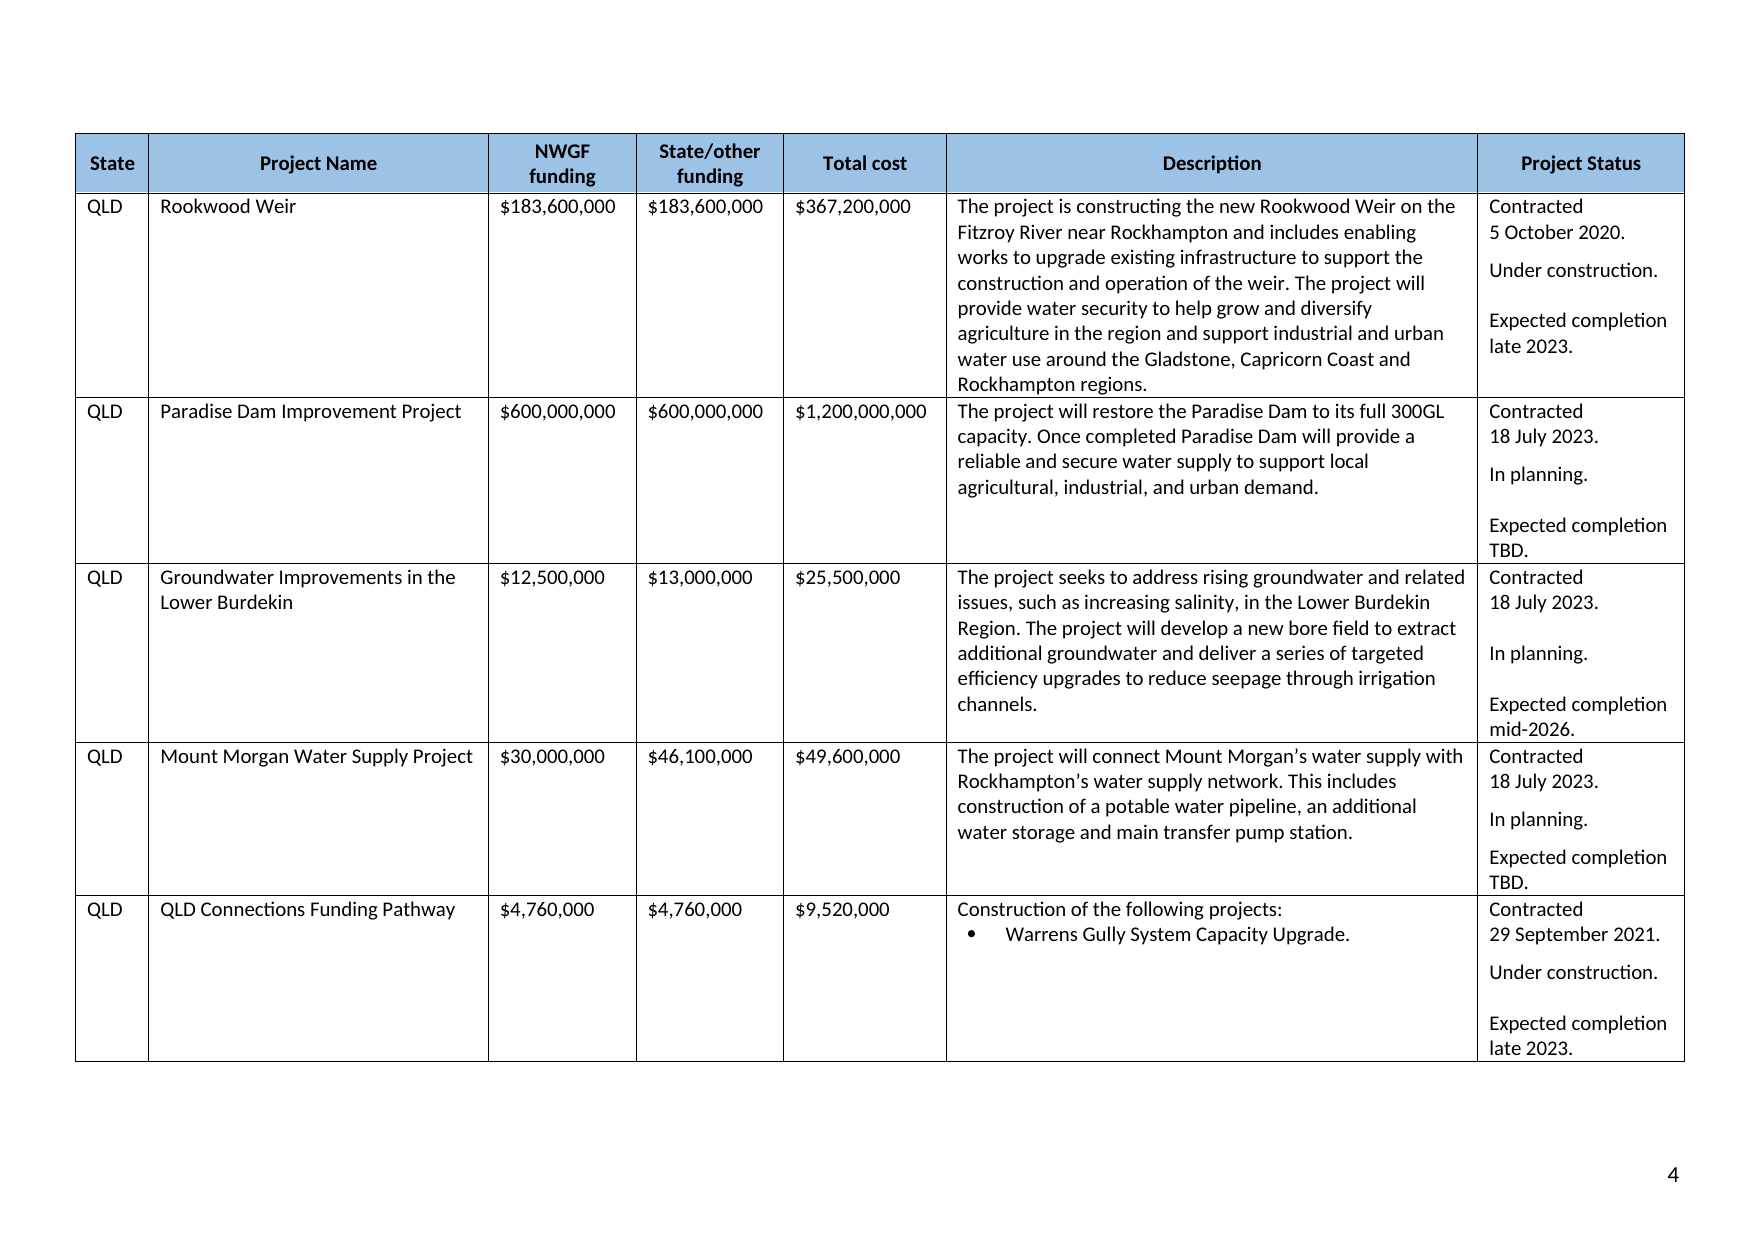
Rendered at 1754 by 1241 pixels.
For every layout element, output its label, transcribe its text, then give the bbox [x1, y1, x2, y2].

table_header NWGF funding [489, 134, 636, 192]
table_cell Contracted 29 September 2021. Under construction. Expected completion late 2023. [1478, 896, 1684, 1061]
table_cell QLD [76, 564, 148, 742]
table_cell $4,760,000 [637, 896, 783, 1061]
table_cell $600,000,000 [637, 398, 783, 563]
table_cell $183,600,000 [637, 194, 783, 397]
table_cell The project is constructing the new Rookwood Weir on the Fitzroy River near Rockhampton and includes enabling works to upgrade existing infrastructure to support the construction and operation of the weir. The project will provide water security to help grow and diversify agriculture in the region and support industrial and urban water use around the Gladstone, Capricorn Coast and Rockhampton regions. [947, 194, 1477, 397]
table_cell Contracted 18 July 2023. In planning. Expected completion mid-2026. [1478, 564, 1684, 742]
table_header State/other funding [637, 134, 783, 192]
table_cell QLD Connections Funding Pathway [149, 896, 488, 1061]
table_cell QLD [76, 743, 148, 895]
table_cell Contracted 18 July 2023. In planning. Expected completion TBD. [1478, 743, 1684, 895]
table_cell Mount Morgan Water Supply Project [149, 743, 488, 895]
table_cell The project seeks to address rising groundwater and related issues, such as increasing salinity, in the Lower Burdekin Region. The project will develop a new bore field to extract additional groundwater and deliver a series of targeted efficiency upgrades to reduce seepage through irrigation channels. [947, 564, 1477, 742]
table_cell $4,760,000 [489, 896, 636, 1061]
table_cell $1,200,000,000 [784, 398, 946, 563]
table_cell $367,200,000 [784, 194, 946, 397]
table_cell Rookwood Weir [149, 194, 488, 397]
table_header Total cost [784, 134, 946, 192]
table_cell Paradise Dam Improvement Project [149, 398, 488, 563]
table_cell $30,000,000 [489, 743, 636, 895]
table_cell QLD [76, 194, 148, 397]
table_cell Groundwater Improvements in the Lower Burdekin [149, 564, 488, 742]
table_cell Contracted 5 October 2020. Under construction. Expected completion late 2023. [1478, 194, 1684, 397]
table_cell $183,600,000 [489, 194, 636, 397]
table_cell $600,000,000 [489, 398, 636, 563]
table_cell $13,000,000 [637, 564, 783, 742]
table_cell $25,500,000 [784, 564, 946, 742]
table_cell Construction of the following projects: Warrens Gully System Capacity Upgrade. [947, 896, 1477, 1061]
table_cell The project will connect Mount Morgan’s water supply with Rockhampton’s water supply network. This includes construction of a potable water pipeline, an additional water storage and main transfer pump station. [947, 743, 1477, 895]
table_cell $46,100,000 [637, 743, 783, 895]
table_cell Contracted 18 July 2023. In planning. Expected completion TBD. [1478, 398, 1684, 563]
table_cell $9,520,000 [784, 896, 946, 1061]
table_header State [76, 134, 148, 192]
table_cell QLD [76, 398, 148, 563]
table_header Description [947, 134, 1477, 192]
table_cell $12,500,000 [489, 564, 636, 742]
table_cell $49,600,000 [784, 743, 946, 895]
table_header Project Status [1478, 134, 1684, 192]
table_cell QLD [76, 896, 148, 1061]
table_header Project Name [149, 134, 488, 192]
table_cell The project will restore the Paradise Dam to its full 300GL capacity. Once completed Paradise Dam will provide a reliable and secure water supply to support local agricultural, industrial, and urban demand. [947, 398, 1477, 563]
